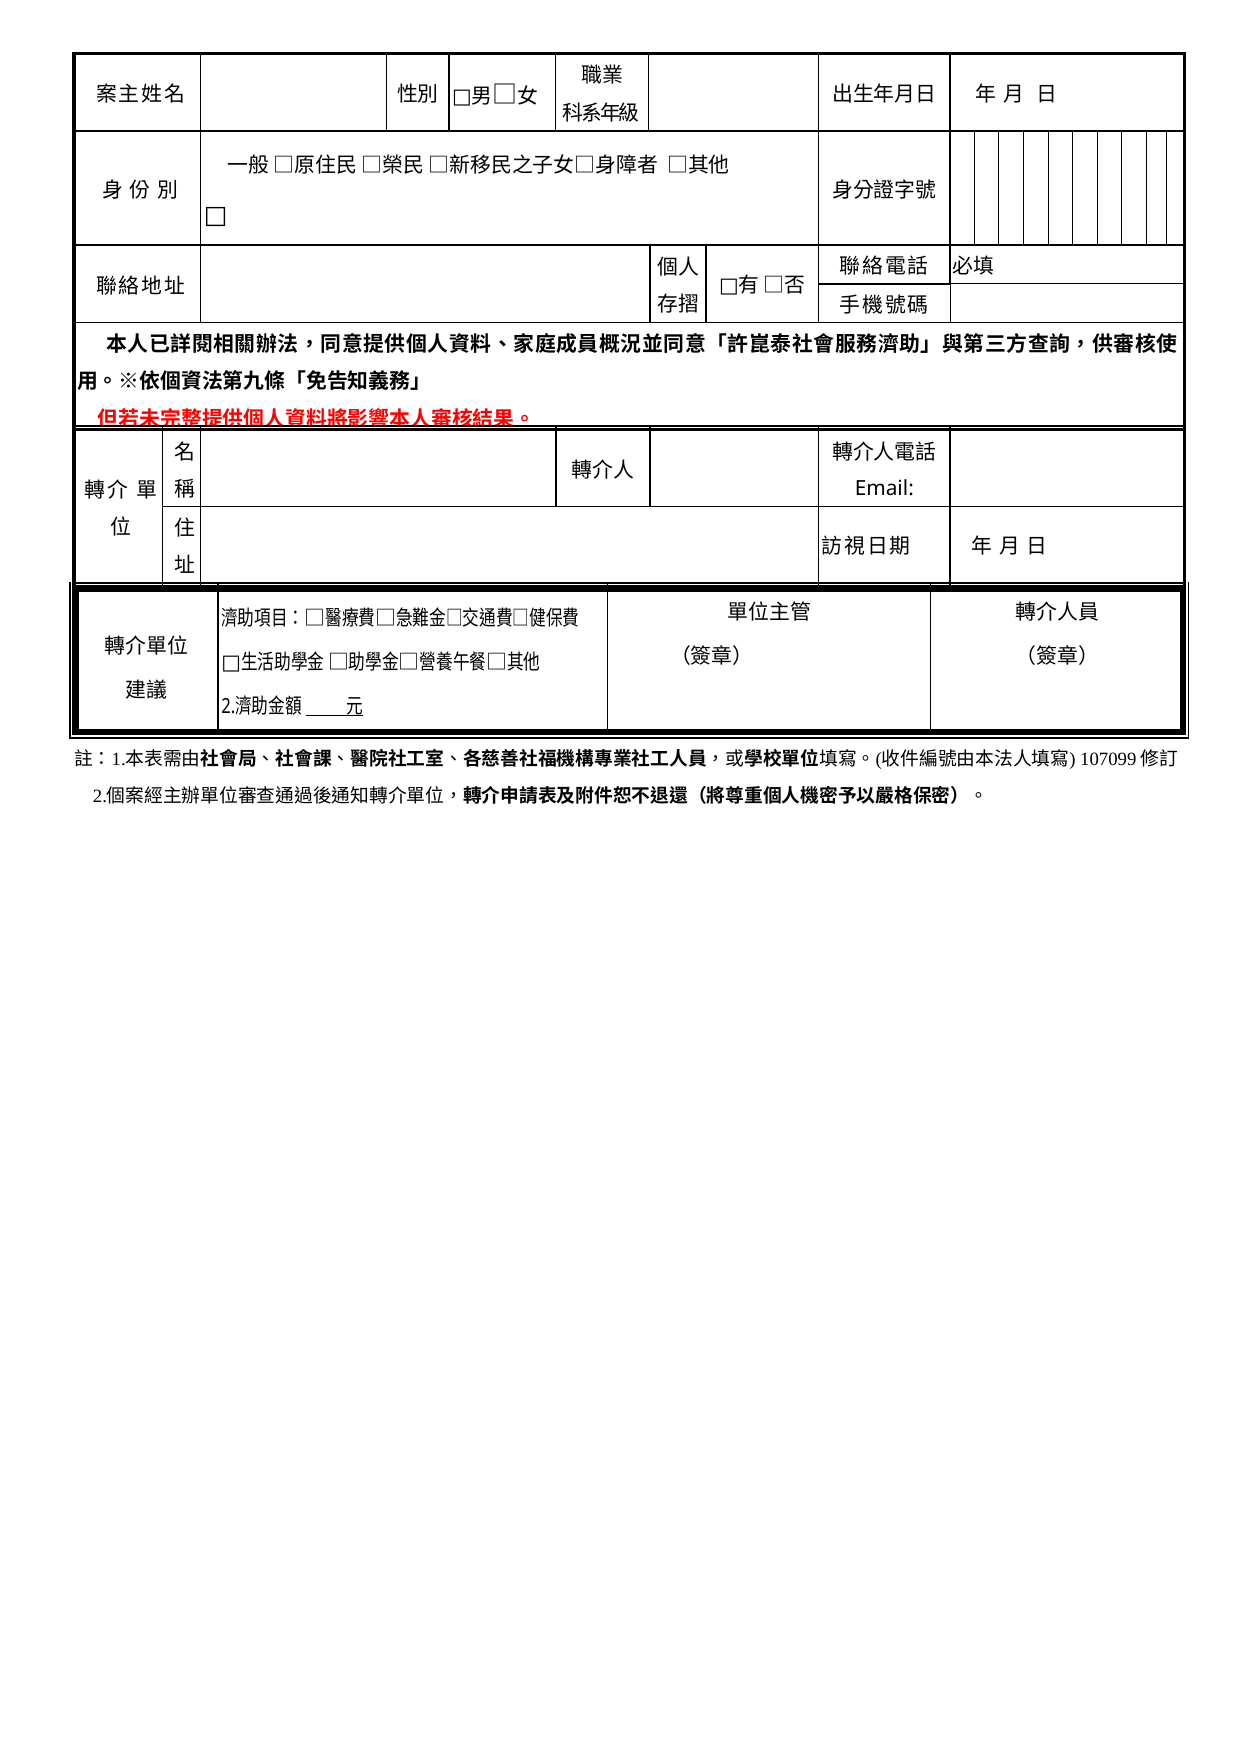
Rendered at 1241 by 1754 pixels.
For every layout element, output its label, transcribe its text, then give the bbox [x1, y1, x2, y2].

table_cell 住址 [163, 507, 200, 582]
text 2.個案經主辦單位審查通過後通知轉介單位，轉介申請表及附件恕不退還（將尊重個人機密予以嚴格保密）。 [74, 776, 1222, 813]
table_cell 名稱 [163, 431, 200, 506]
table_cell [1122, 132, 1146, 244]
table_cell 手機號碼 [819, 285, 950, 322]
table_cell 單位主管 （簽章） [608, 592, 930, 729]
table_cell [975, 132, 998, 244]
table_cell 聯絡電話 [819, 246, 949, 283]
table_cell [1049, 132, 1072, 244]
table_header 出生年月日 [819, 55, 949, 130]
table_header 年 月 日 [951, 55, 1183, 130]
table_header [649, 55, 818, 130]
table_cell 身 份 別 [76, 132, 200, 244]
table_cell [951, 284, 1183, 322]
table_cell 身分證字號 [819, 132, 949, 244]
table_cell □一般 □原住民 □榮民 □新移民之子女□身障者 □其他 [201, 132, 818, 244]
table_cell 轉介 單位 [76, 431, 162, 582]
table_header 案主姓名 [76, 55, 200, 130]
table_cell [201, 246, 649, 322]
table_cell 訪視日期 [819, 507, 949, 582]
table_cell 聯絡地址 [76, 246, 200, 322]
table_cell 必填 [951, 246, 1183, 283]
text 註：1.本表需由社會局、社會課、醫院社工室、各慈善社福機構專業社工人員，或學校單位填寫。(收件編號由本法人填寫) 107099修訂 [74, 738, 1222, 776]
table_header □男□女 [450, 55, 555, 130]
table_cell [1073, 132, 1097, 244]
table_cell 轉介人員 （簽章） [931, 592, 1180, 729]
table_cell 轉介人 [557, 431, 649, 506]
table_cell 個人 存摺 [651, 246, 705, 322]
table_cell [951, 132, 974, 244]
table_cell 年 月 日 [951, 507, 1183, 582]
table_header 性別 [387, 55, 448, 130]
table_cell □有 □否 [707, 246, 818, 322]
table_cell [951, 431, 1183, 506]
table_cell [1167, 132, 1183, 244]
table_cell 本人已詳閱相關辦法，同意提供個人資料、家庭成員概況並同意「許崑泰社會服務濟助」與第三方查詢，供審核使用。※依個資法第九條「免告知義務」 但若未完整提供個人資料將影響本人審核結果。 案主簽章： (必填) 法定代理人： (與案主關係： ) 主管/承辦人： 年 月 日 [76, 323, 1183, 425]
table_cell [651, 431, 818, 506]
table_cell [1098, 132, 1121, 244]
table_cell [1024, 132, 1048, 244]
table_cell [201, 507, 818, 582]
table_cell 轉介單位 建議 [79, 592, 217, 729]
table_header 職業 科系年級 [556, 55, 648, 130]
table_cell [999, 132, 1023, 244]
table_header [201, 55, 386, 130]
table_cell [1147, 132, 1166, 244]
table_cell 濟助項目：□醫療費□急難金□交通費□健保費 □生活助學金 □助學金□營養午餐□其他 2.濟助金額 元 [219, 592, 607, 729]
table_cell [201, 431, 555, 506]
table_cell 轉介人電話 Email: [819, 431, 949, 506]
